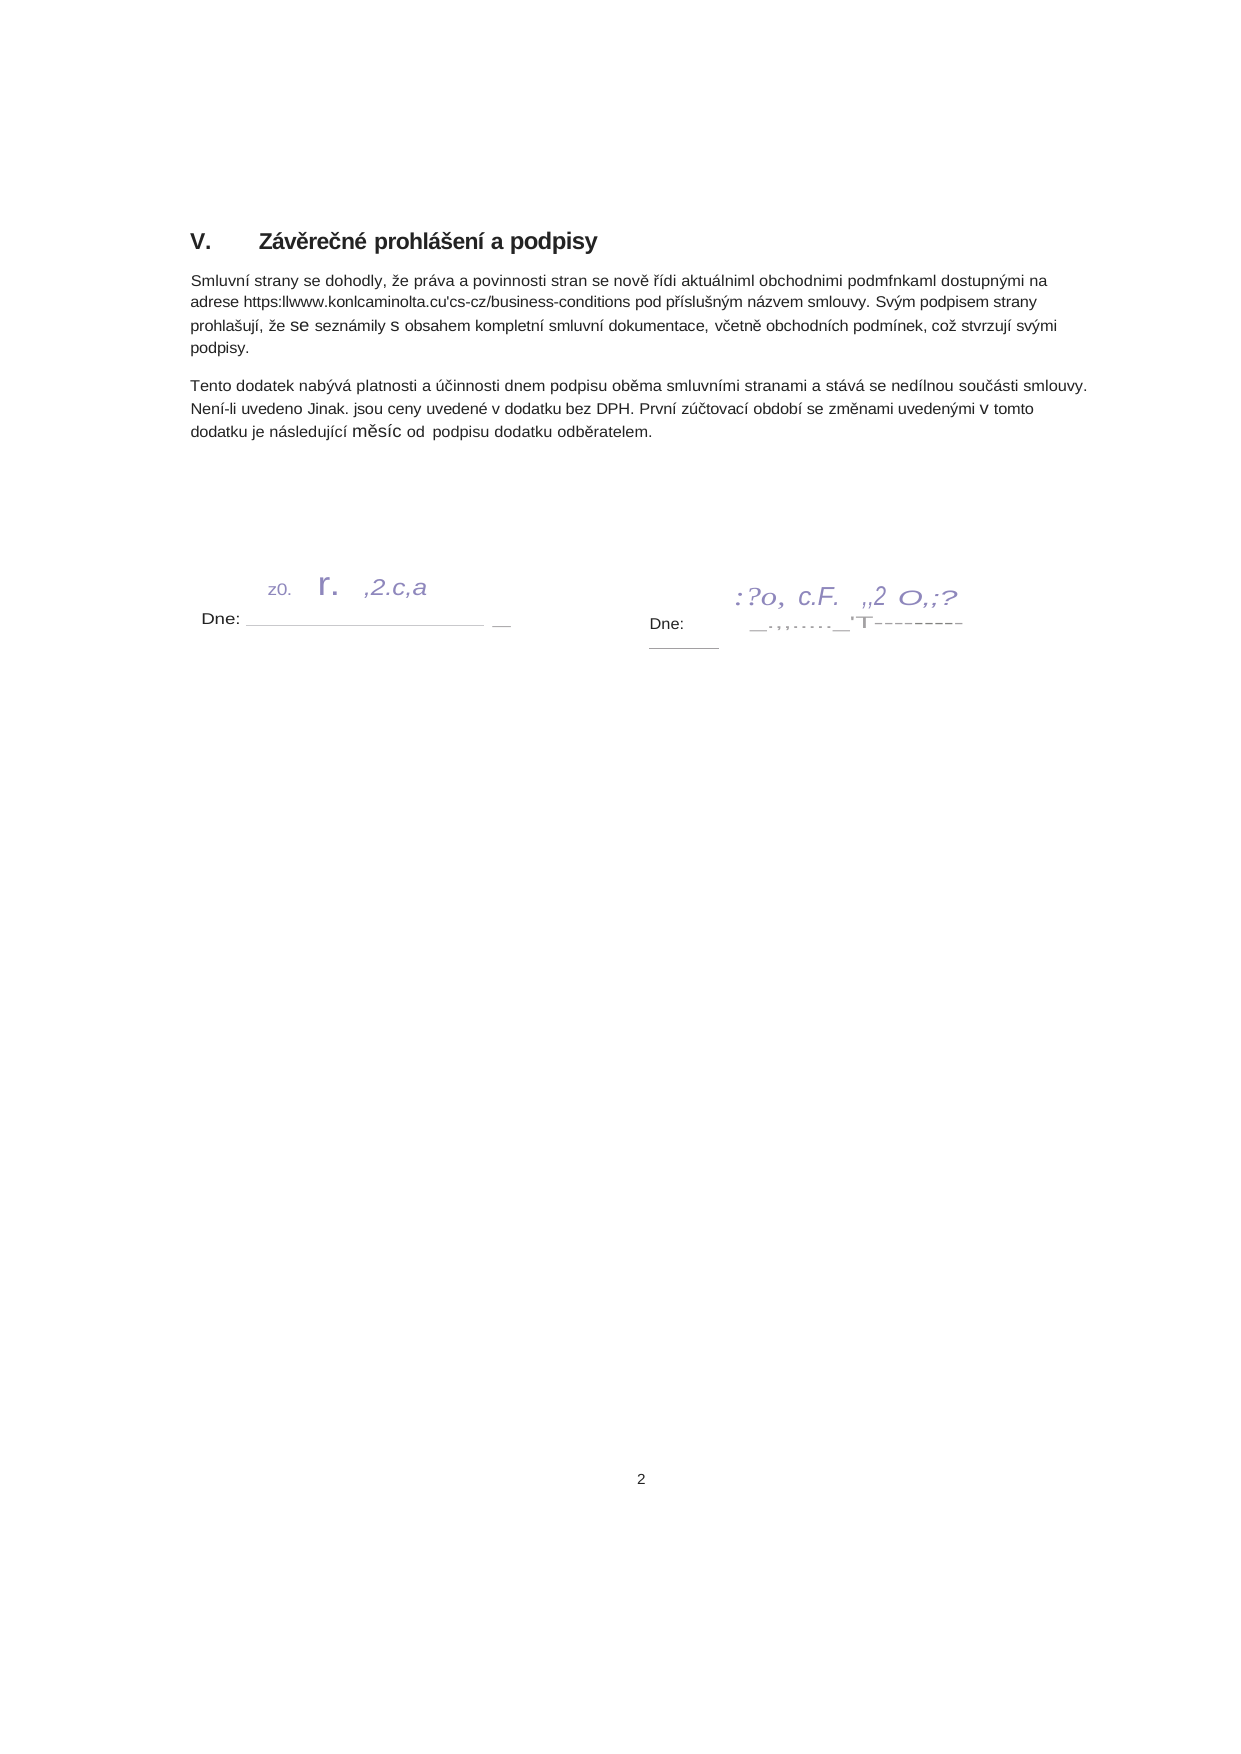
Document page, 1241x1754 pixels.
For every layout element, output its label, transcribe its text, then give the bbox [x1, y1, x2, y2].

text :?o, c.F. ,,2 O,;? [734, 586, 1153, 610]
text Smluvní strany se dohodly, že práva a povinnosti stran se nově řídi aktuálniml obchodnimi podmfnkaml dostupnými na adrese https:llwww.konlcaminolta.cu'cs-cz/business-conditions pod příslušným názvem smlouvy. Svým podpisem strany prohlašují, že se seznámily s obsahem kompletní smluvní dokumentace, včetně obchodních podmínek, což stvrzují svými podpisy. [190, 271, 1087, 357]
text Tento dodatek nabývá platnosti a účinnosti dnem podpisu oběma smluvními stranami a stává se nedílnou součásti smlouvy. Není-li uvedeno Jinak. jsou ceny uvedené v dodatku bez DPH. První zúčtovací období se změnami uvedenými v tomto dodatku je následující měsíc od podpisu dodatku odběratelem. [190, 377, 1088, 441]
text z0. r. ,2.c,a [267, 573, 443, 601]
list Závěrečné prohlášení a podpisy [190, 227, 1153, 254]
text Dne: [649, 614, 719, 648]
text Dne: _ [201, 610, 517, 628]
text 2 [130, 1471, 1153, 1487]
text _.,,....._'T--------- [750, 613, 1153, 632]
